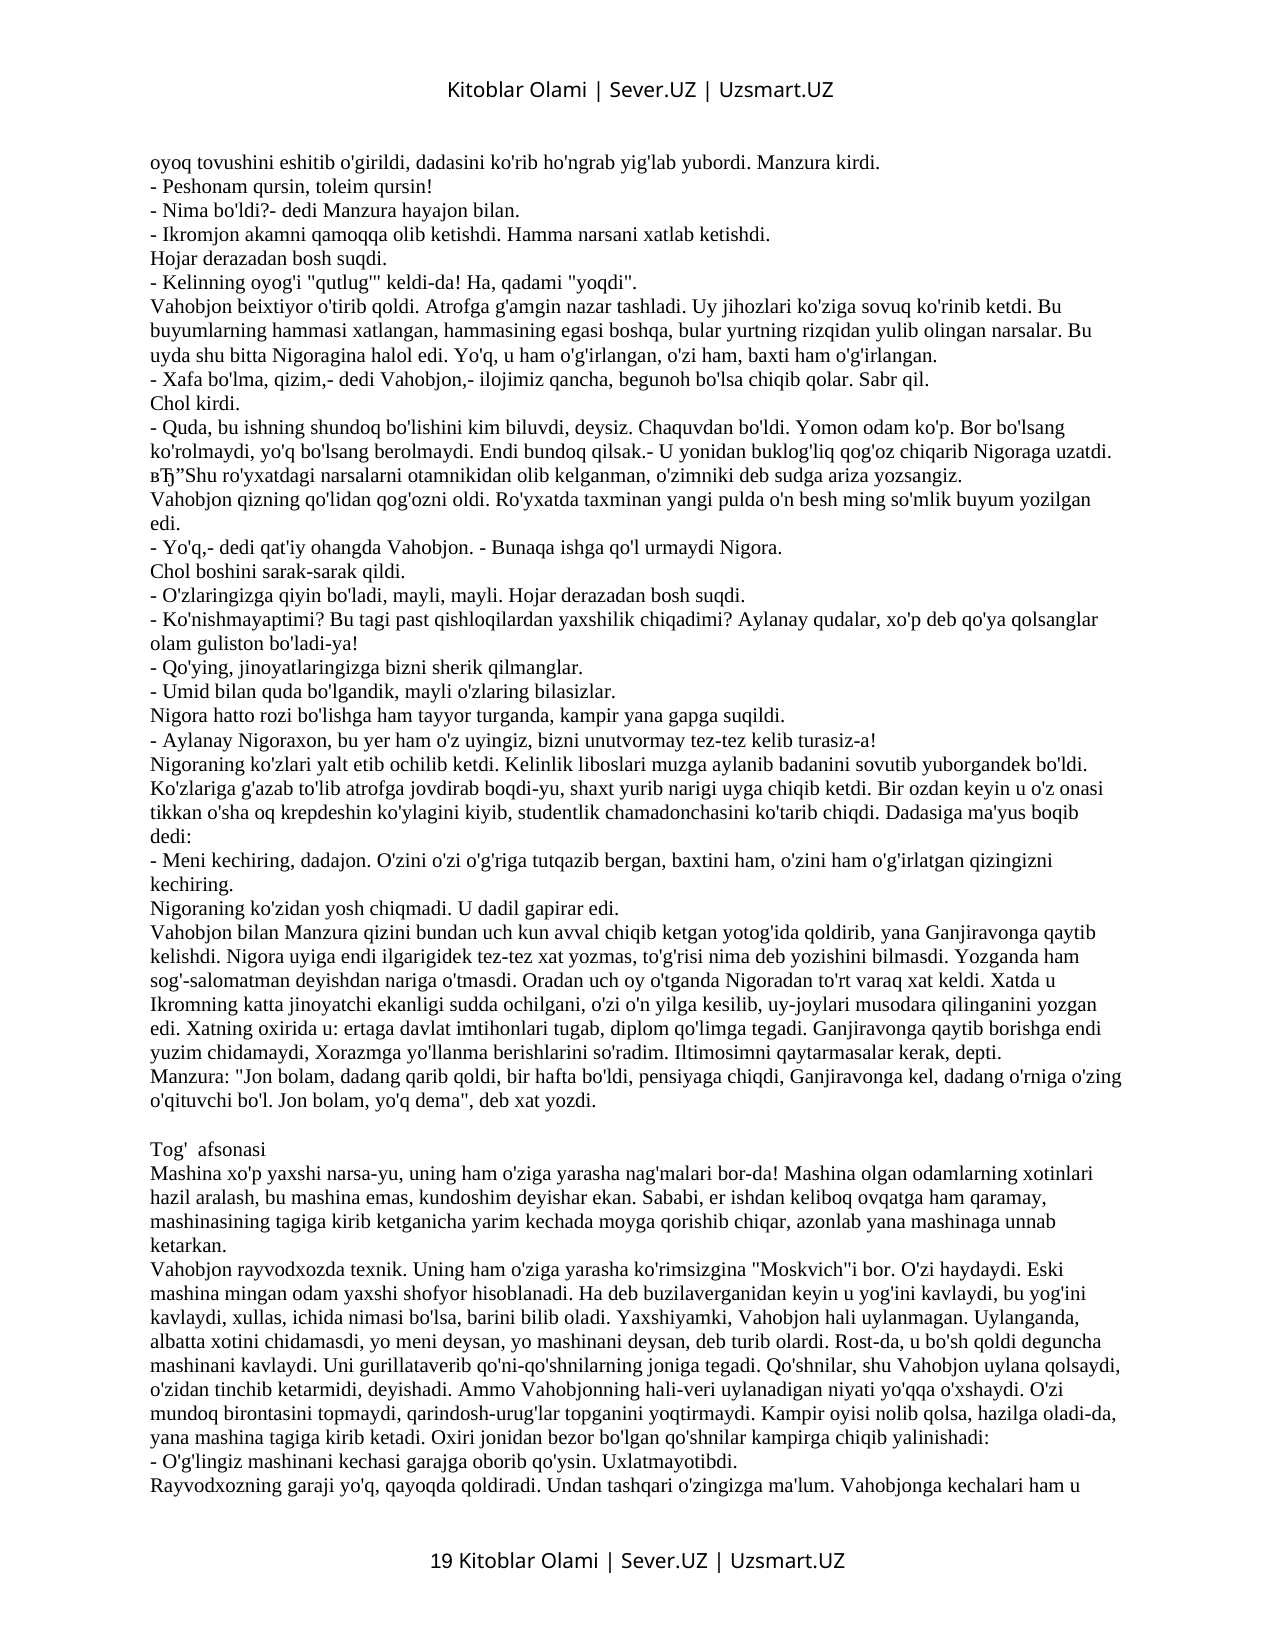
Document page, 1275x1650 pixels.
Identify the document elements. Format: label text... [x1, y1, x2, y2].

text - Kelinning oyog'i "qutlug'" keldi-da! Ha, qadami "yoqdi". [150, 270, 1125, 294]
text - Nima bo'ldi?- dedi Manzura hayajon bilan. [150, 198, 1125, 222]
text Vahobjon qizning qo'lidan qog'ozni oldi. Ro'yxatda taxminan yangi pulda o'n besh ming so'mlik buyum yozilgan edi. [150, 487, 1125, 535]
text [150, 150, 1125, 174]
text Vahobjon rayvodxozda texnik. Uning ham o'ziga yarasha ko'rimsizgina "Moskvich"i bor. O'zi haydaydi. Eski mashina mingan odam yaxshi shofyor hisoblanadi. Ha deb buzilaverganidan keyin u yog'ini kavlaydi, bu yog'ini kavlaydi, xullas, ichida nimasi bo'lsa, barini bilib oladi. Yaxshiyamki, Vahobjon hali uylanmagan. Uylanganda, albatta xotini chidamasdi, yo meni deysan, yo mashinani deysan, deb turib olardi. Rost-da, u bo'sh qoldi deguncha mashinani kavlaydi. Uni gurillataverib qo'ni-qo'shnilarning joniga tegadi. Qo'shnilar, shu Vahobjon uylana qolsaydi, o'zidan tinchib ketarmidi, deyishadi. Ammo Vahobjonning hali-veri uylanadigan niyati yo'qqa o'xshaydi. O'zi mundoq birontasini topmaydi, qarindosh-urug'lar topganini yoqtirmaydi. Kampir oyisi nolib qolsa, hazilga oladi-da, yana mashina tagiga kirib ketadi. Oxiri jonidan bezor bo'lgan qo'shnilar kampirga chiqib yalinishadi: [150, 1257, 1125, 1449]
text - Xafa bo'lma, qizim,- dedi Vahobjon,- ilojimiz qancha, begunoh bo'lsa chiqib qolar. Sabr qil. [150, 367, 1125, 391]
text Vahobjon beixtiyor o'tirib qoldi. Atrofga g'amgin nazar tashladi. Uy jihozlari ko'ziga sovuq ko'rinib ketdi. Bu buyumlarning hammasi xatlangan, hammasining egasi boshqa, bular yurtning rizqidan yulib olingan narsalar. Bu uyda shu bitta Nigoragina halol edi. Yo'q, u ham o'g'irlangan, o'zi ham, baxti ham o'g'irlangan. [150, 294, 1125, 367]
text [150, 1473, 1125, 1497]
text Nigoraning ko'zidan yosh chiqmadi. U dadil gapirar edi. [150, 896, 1125, 920]
text Nigoraning ko'zlari yalt etib ochilib ketdi. Kelinlik liboslari muzga aylanib badanini sovutib yuborgandek bo'ldi. Ko'zlariga g'azab to'lib atrofga jovdirab boqdi-yu, shaxt yurib narigi uyga chiqib ketdi. Bir ozdan keyin u o'z onasi tikkan o'sha oq krepdeshin ko'ylagini kiyib, studentlik chamadonchasini ko'tarib chiqdi. Dadasiga ma'yus boqib dedi: [150, 752, 1125, 848]
text Manzura: "Jon bolam, dadang qarib qoldi, bir hafta bo'ldi, pensiyaga chiqdi, Ganjiravonga kel, dadang o'rniga o'zing o'qituvchi bo'l. Jon bolam, yo'q dema", deb xat yozdi. [150, 1064, 1125, 1112]
text - Ikromjon akamni qamoqqa olib ketishdi. Hamma narsani xatlab ketishdi. [150, 222, 1125, 246]
text Vahobjon bilan Manzura qizini bundan uch kun avval chiqib ketgan yotog'ida qoldirib, yana Ganjiravonga qaytib kelishdi. Nigora uyiga endi ilgarigidek tez-tez xat yozmas, to'g'risi nima deb yozishini bilmasdi. Yozganda ham sog'-salomatman deyishdan nariga o'tmasdi. Oradan uch oy o'tganda Nigoradan to'rt varaq xat keldi. Xatda u Ikromning katta jinoyatchi ekanligi sudda ochilgani, o'zi o'n yilga kesilib, uy-joylari musodara qilinganini yozgan edi. Xatning oxirida u: ertaga davlat imtihonlari tugab, diplom qo'limga tegadi. Ganjiravonga qaytib borishga endi yuzim chidamaydi, Xorazmga yo'llanma berishlarini so'radim. Iltimosimni qaytarmasalar kerak, depti. [150, 920, 1125, 1064]
text - O'zlaringizga qiyin bo'ladi, mayli, mayli. Hojar derazadan bosh suqdi. [150, 583, 1125, 607]
text - Qo'ying, jinoyatlaringizga bizni sherik qilmanglar. [150, 655, 1125, 679]
text Mashina xo'p yaxshi narsa-yu, uning ham o'ziga yarasha nag'malari bor-da! Mashina olgan odamlarning xotinlari hazil aralash, bu mashina emas, kundoshim deyishar ekan. Sababi, er ishdan keliboq ovqatga ham qaramay, mashinasining tagiga kirib ketganicha yarim kechada moyga qorishib chiqar, azonlab yana mashinaga unnab ketarkan. [150, 1161, 1125, 1257]
text - Peshonam qursin, toleim qursin! [150, 174, 1125, 198]
text - Ko'nishmayaptimi? Bu tagi past qishloqilardan yaxshilik chiqadimi? Aylanay qudalar, xo'p deb qo'ya qolsanglar olam guliston bo'ladi-ya! [150, 607, 1125, 655]
text - Umid bilan quda bo'lgandik, mayli o'zlaring bilasizlar. [150, 679, 1125, 703]
text - Meni kechiring, dadajon. O'zini o'zi o'g'riga tutqazib bergan, baxtini ham, o'zini ham o'g'irlatgan qizingizni kechiring. [150, 848, 1125, 896]
text Tog' afsonasi [150, 1136, 1125, 1161]
text Nigora hatto rozi bo'lishga ham tayyor turganda, kampir yana gapga suqildi. [150, 703, 1125, 727]
text Chol kirdi. [150, 391, 1125, 415]
text Hojar derazadan bosh suqdi. [150, 246, 1125, 270]
text - Aylanay Nigoraxon, bu yer ham o'z uyingiz, bizni unutvormay tez-tez kelib turasiz-a! [150, 727, 1125, 752]
text - Yo'q,- dedi qat'iy ohangda Vahobjon. - Bunaqa ishga qo'l urmaydi Nigora. [150, 535, 1125, 559]
text Chol boshini sarak-sarak qildi. [150, 559, 1125, 583]
text - O'g'lingiz mashinani kechasi garajga oborib qo'ysin. Uxlatmayotibdi. [150, 1449, 1125, 1473]
text - Quda, bu ishning shundoq bo'lishini kim biluvdi, deysiz. Chaquvdan bo'ldi. Yomon odam ko'p. Bor bo'lsang ko'rolmaydi, yo'q bo'lsang berolmaydi. Endi bundoq qilsak.- U yonidan buklog'liq qog'oz chiqarib Nigoraga uzatdi. вЂ”Shu ro'yxatdagi narsalarni otamnikidan olib kelganman, o'zimniki deb sudga ariza yozsangiz. [150, 415, 1125, 487]
